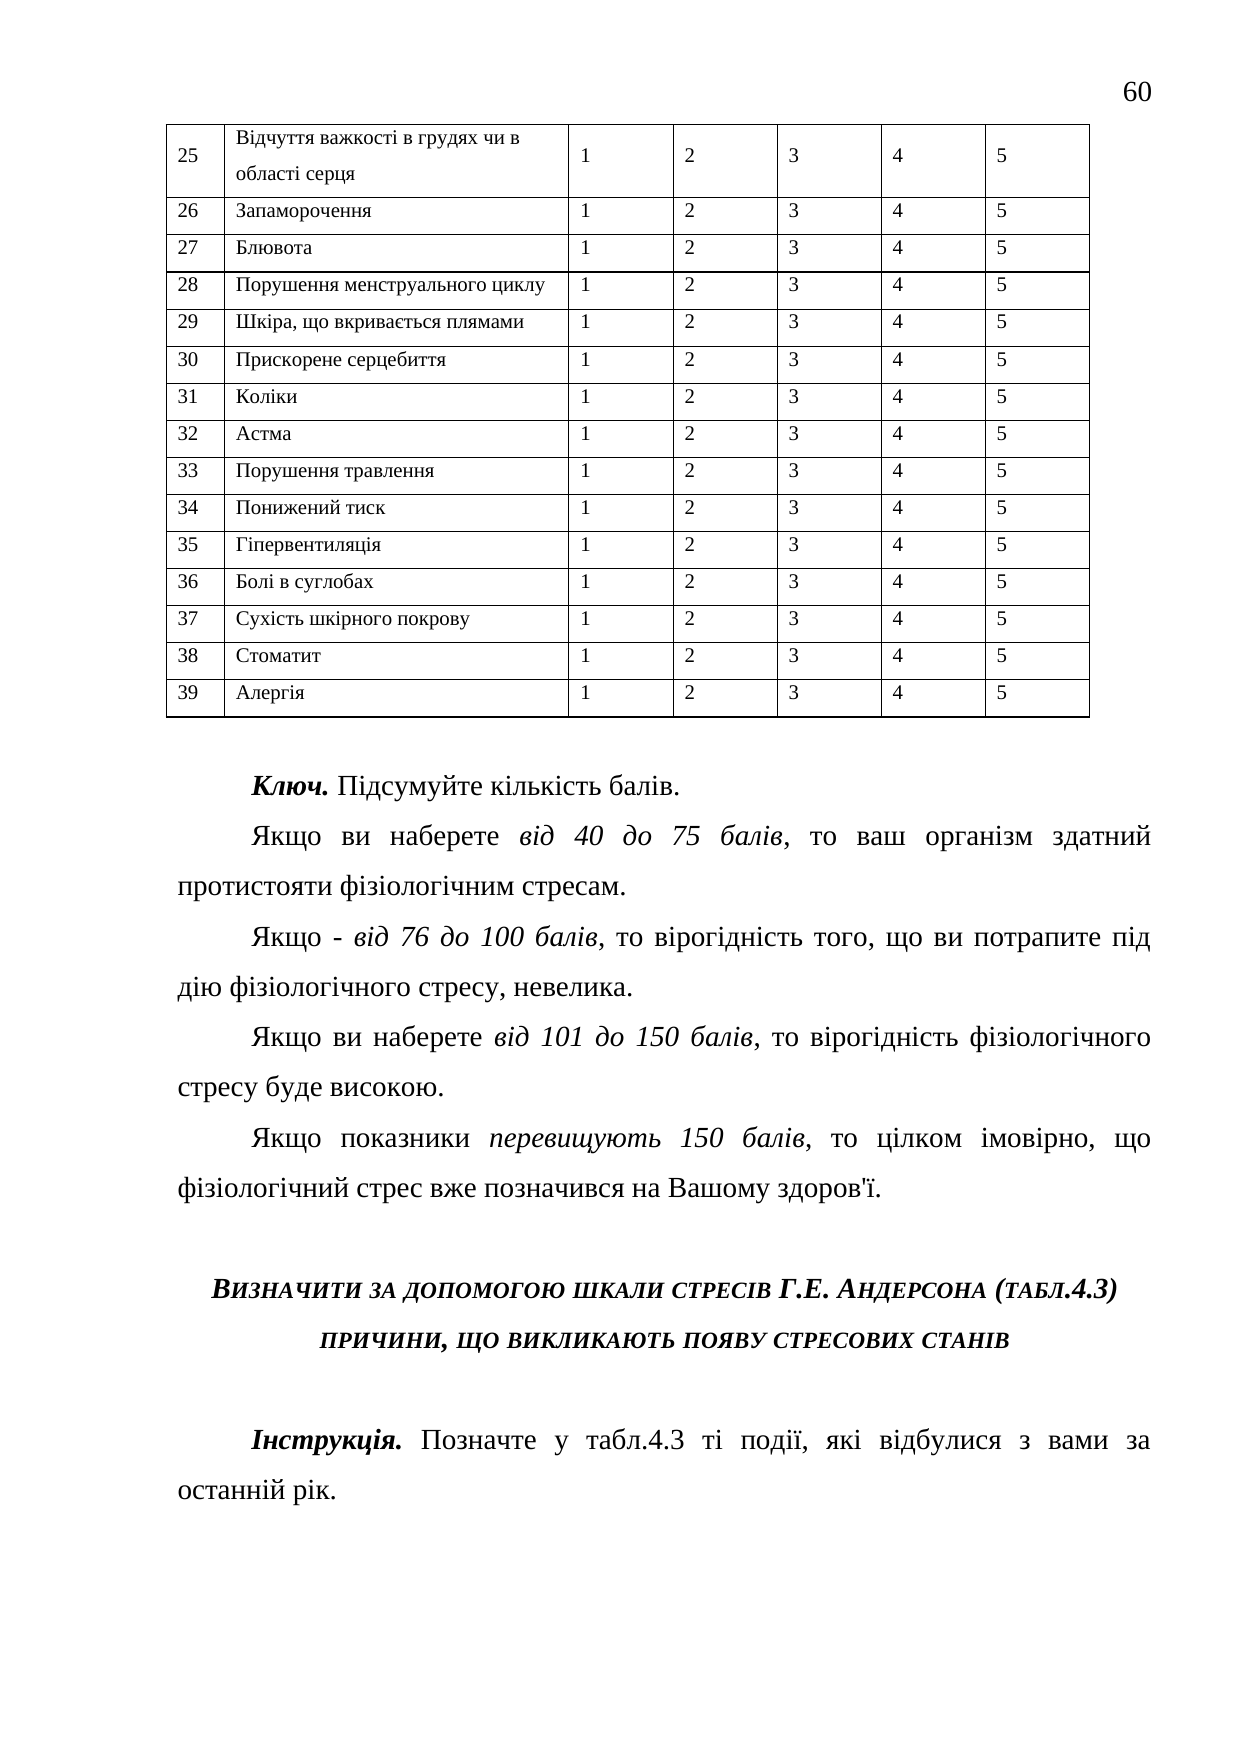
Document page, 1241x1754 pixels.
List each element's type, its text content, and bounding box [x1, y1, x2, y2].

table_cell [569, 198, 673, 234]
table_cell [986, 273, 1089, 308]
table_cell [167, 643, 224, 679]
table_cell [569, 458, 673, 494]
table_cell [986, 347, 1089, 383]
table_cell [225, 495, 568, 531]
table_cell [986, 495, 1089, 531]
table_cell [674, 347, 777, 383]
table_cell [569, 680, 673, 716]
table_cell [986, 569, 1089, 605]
text Якщо ви наберете від 101 до 150 балів, то вірогідність фізіологічного стресу буде високою. [177, 1019, 1152, 1103]
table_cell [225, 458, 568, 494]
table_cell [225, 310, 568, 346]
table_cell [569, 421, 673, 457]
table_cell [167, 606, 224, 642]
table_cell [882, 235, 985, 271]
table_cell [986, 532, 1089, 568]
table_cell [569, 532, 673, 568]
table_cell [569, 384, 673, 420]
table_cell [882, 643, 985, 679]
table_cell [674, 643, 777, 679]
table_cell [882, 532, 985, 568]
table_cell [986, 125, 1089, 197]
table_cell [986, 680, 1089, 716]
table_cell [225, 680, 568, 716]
text Якщо ви наберете від 40 до 75 балів, то ваш організм здатний протистояти фізіологічним стресам. [177, 818, 1152, 902]
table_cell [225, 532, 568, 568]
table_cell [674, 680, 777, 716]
text Якщо показники перевищують 150 балів, то цілком імовірно, що фізіологічний стрес вже позначився на Вашому здоров'ї. [177, 1120, 1152, 1204]
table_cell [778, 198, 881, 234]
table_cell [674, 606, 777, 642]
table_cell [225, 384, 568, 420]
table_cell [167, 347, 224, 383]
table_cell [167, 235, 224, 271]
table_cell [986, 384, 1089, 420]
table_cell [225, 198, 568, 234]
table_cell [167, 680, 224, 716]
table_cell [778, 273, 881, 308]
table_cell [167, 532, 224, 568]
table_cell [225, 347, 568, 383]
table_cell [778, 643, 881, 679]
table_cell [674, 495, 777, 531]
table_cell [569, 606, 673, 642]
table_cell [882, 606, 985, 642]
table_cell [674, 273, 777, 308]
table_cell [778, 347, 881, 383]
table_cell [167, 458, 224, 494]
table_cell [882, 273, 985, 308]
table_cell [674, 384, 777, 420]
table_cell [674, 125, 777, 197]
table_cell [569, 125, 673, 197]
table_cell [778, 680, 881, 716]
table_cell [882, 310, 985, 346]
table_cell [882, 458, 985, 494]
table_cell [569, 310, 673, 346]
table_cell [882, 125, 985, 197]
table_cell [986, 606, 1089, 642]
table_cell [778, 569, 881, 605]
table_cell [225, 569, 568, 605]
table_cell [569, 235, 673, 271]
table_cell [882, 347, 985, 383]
text Інструкція. Позначте у табл.4.3 ті події, які відбулися з вами за останній рік. [177, 1422, 1152, 1506]
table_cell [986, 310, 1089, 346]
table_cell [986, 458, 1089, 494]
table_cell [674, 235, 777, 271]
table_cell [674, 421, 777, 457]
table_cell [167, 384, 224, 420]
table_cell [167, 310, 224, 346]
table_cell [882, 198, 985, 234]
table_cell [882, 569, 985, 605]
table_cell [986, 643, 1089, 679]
text Ключ. Підсумуйте кількість балів. [177, 768, 1152, 801]
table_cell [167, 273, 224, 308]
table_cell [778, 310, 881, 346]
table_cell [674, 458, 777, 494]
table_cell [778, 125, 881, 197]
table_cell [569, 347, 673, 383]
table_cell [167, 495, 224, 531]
text Якщо - від 76 до 100 балів, то вірогідність того, що ви потрапите під дію фізіологічного стресу, невелика. [177, 919, 1152, 1002]
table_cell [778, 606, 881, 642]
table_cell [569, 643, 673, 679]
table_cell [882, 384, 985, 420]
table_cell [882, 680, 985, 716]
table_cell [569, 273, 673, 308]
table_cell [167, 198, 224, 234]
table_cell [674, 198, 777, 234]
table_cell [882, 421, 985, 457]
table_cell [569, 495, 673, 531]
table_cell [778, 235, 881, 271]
subtitle Визначити за допомогою шкали стресів Г.Е. Андерсона (табл.4.3) причини, що викликають появу стресових станів [177, 1271, 1152, 1355]
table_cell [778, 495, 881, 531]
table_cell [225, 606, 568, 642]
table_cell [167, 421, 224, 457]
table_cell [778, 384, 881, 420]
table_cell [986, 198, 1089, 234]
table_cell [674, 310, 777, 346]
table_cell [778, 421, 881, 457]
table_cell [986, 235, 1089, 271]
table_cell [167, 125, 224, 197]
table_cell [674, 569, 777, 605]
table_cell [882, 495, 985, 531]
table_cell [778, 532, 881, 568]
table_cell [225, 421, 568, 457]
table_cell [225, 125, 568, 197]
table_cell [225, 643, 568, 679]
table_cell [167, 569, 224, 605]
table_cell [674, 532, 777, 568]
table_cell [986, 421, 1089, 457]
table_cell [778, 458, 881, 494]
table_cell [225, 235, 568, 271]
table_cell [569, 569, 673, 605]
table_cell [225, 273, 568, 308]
